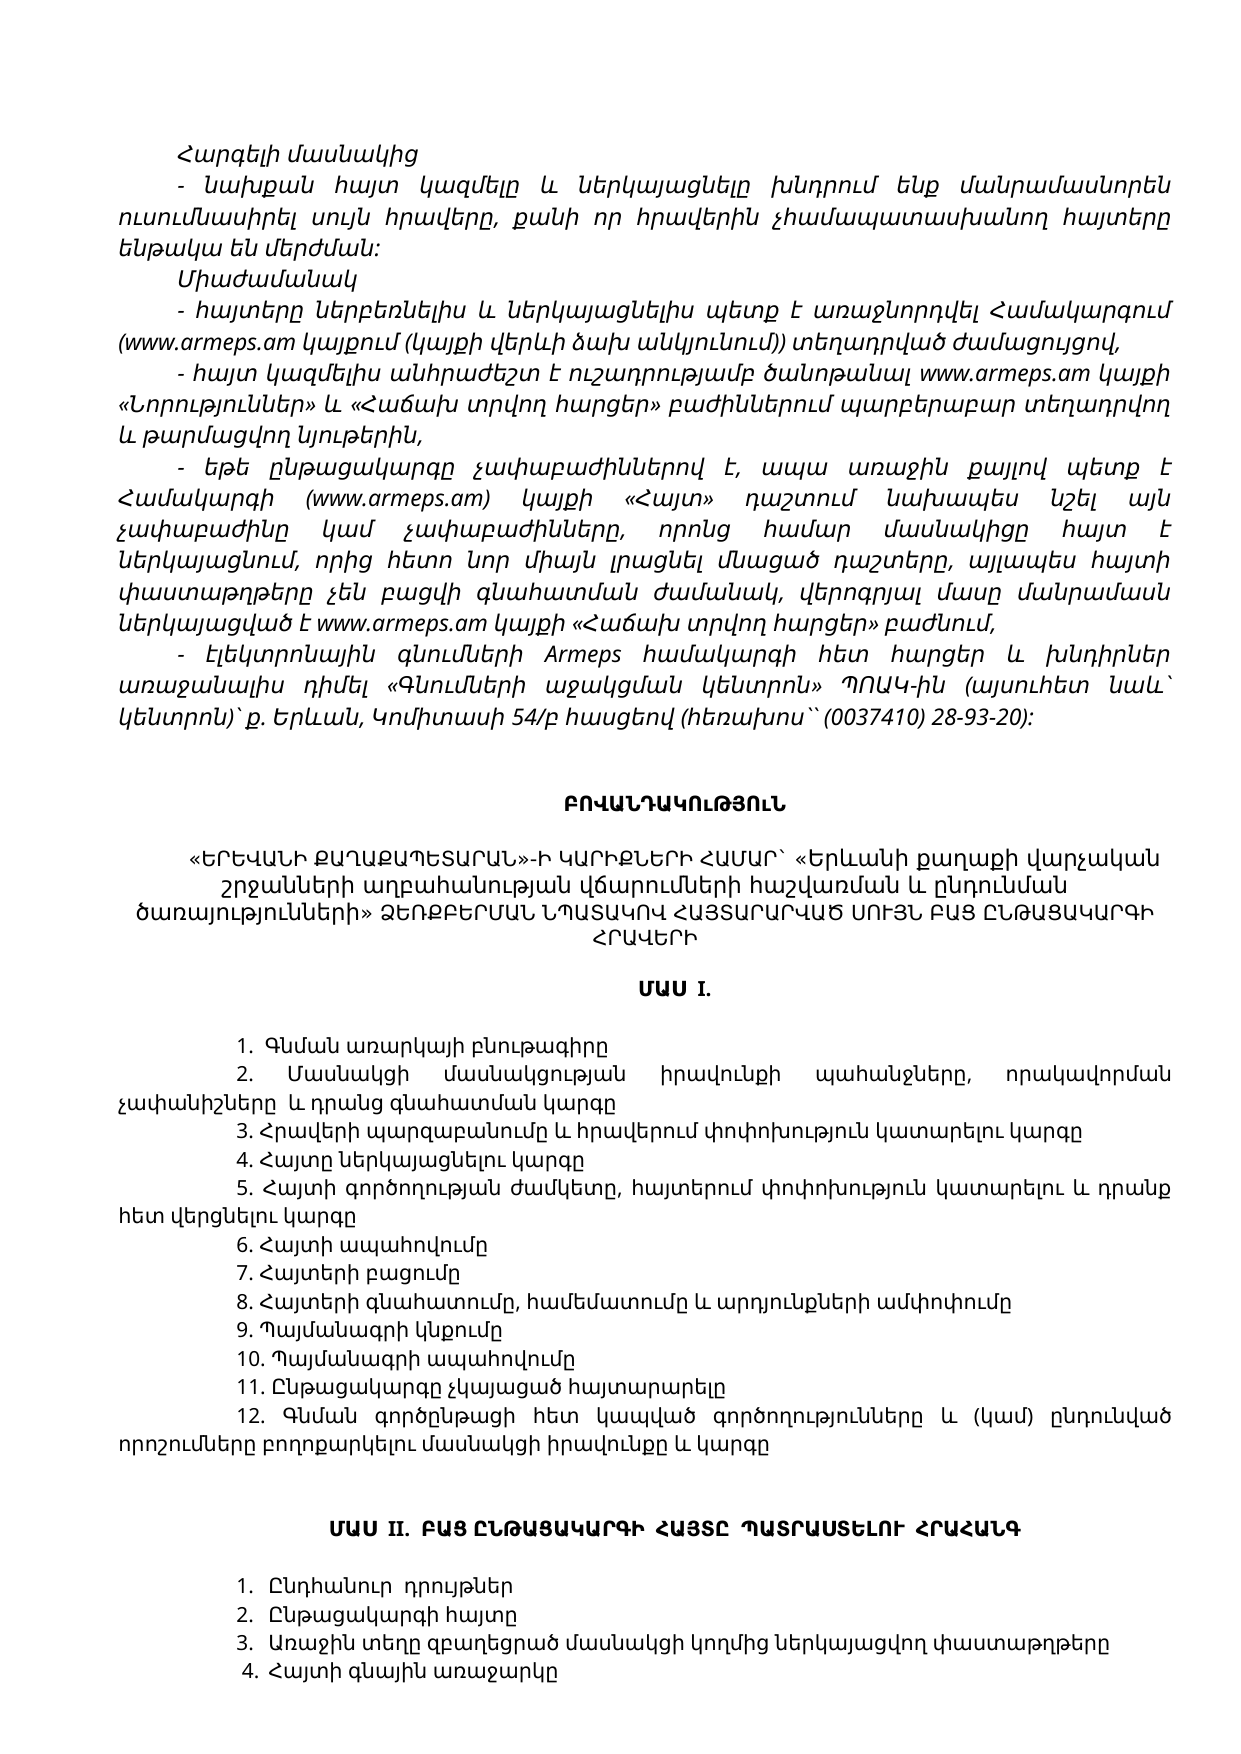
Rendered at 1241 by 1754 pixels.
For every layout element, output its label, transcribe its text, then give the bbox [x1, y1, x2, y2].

text - հայտերը ներբեռնելիս և ներկայացնելիս պետք է առաջնորդվել Համակարգում (www.armeps.am կայքում (կայքի վերևի ձախ անկյունում)) տեղադրված ժամացույցով, [118, 294, 1172, 357]
text - հայտ կազմելիս անհրաժեշտ է ուշադրությամբ ծանոթանալ www.armeps.am կայքի «Նորություններ» և «Հաճախ տրվող հարցեր» բաժիններում պարբերաբար տեղադրվող և թարմացվող նյութերին, [118, 357, 1172, 451]
text 3. Հրավերի պարզաբանումը և հրավերում փոփոխություն կատարելու կարգը [118, 1116, 1172, 1145]
text 8. Հայտերի գնահատումը, համեմատումը և արդյունքների ամփոփումը [118, 1287, 1172, 1315]
text 9. Պայմանագրի կնքումը [118, 1315, 1172, 1344]
text - եթե ընթացակարգը չափաբաժիններով է, ապա առաջին քայլով պետք է Համակարգի (www.armeps.am) կայքի «Հայտ» դաշտում նախապես նշել այն չափաբաժինը կամ չափաբաժինները, որոնց համար մասնակիցը հայտ է ներկայացնում, որից հետո նոր միայն լրացնել մնացած դաշտերը, այլապես հայտի փաստաթղթերը չեն բացվի գնահատման ժամանակ, վերոգրյալ մասը մանրամասն ներկայացված է www.armeps.am կայքի «Հաճախ տրվող հարցեր» բաժնում, [118, 451, 1172, 638]
text - էլեկտրոնային գնումների Armeps համակարգի հետ հարցեր և խնդիրներ առաջանալիս դիմել «Գնումների աջակցման կենտրոն» ՊՈԱԿ-ին (այսուհետ նաև` կենտրոն)` ք. Երևան, Կոմիտասի 54/բ հասցեով (հեռախոս`` (0037410) 28-93-20): [118, 638, 1172, 732]
text 3. Առաջին տեղը զբաղեցրած մասնակցի կողմից ներկայացվող փաստաթղթերը [236, 1628, 1172, 1657]
text ՄԱՍ I. [118, 974, 1172, 1003]
text 5. Հայտի գործողության ժամկետը, հայտերում փոփոխություն կատարելու և դրանք հետ վերցնելու կարգը [118, 1173, 1172, 1230]
text 6. Հայտի ապահովումը [118, 1230, 1172, 1258]
text 12. Գնման գործընթացի հետ կապված գործողությունները և (կամ) ընդունված որոշումները բողոքարկելու մասնակցի իրավունքը և կարգը [118, 1401, 1172, 1458]
text 2. Մասնակցի մասնակցության իրավունքի պահանջները, որակավորման չափանիշները և դրանց գնահատման կարգը [118, 1059, 1172, 1116]
text 1. Ընդհանուր դրույթներ [118, 1571, 1172, 1600]
text 1. Գնման առարկայի բնութագիրը [118, 1031, 1172, 1059]
text «ԵՐԵՎԱՆԻ ՔԱՂԱՔԱՊԵՏԱՐԱՆ»-Ի ԿԱՐԻՔՆԵՐԻ ՀԱՄԱՐ` «Երևանի քաղաքի վարչական շրջանների աղբահանության վճարումների հաշվառման և ընդունման ծառայությունների» ՁԵՌՔԲԵՐՄԱՆ ՆՊԱՏԱԿՈՎ ՀԱՅՏԱՐԱՐՎԱԾ ՍՈՒՅՆ ԲԱՑ ԸՆԹԱՑԱԿԱՐԳԻ ՀՐԱՎԵՐԻ [118, 846, 1172, 950]
text ՄԱՍ II. ԲԱՑ ԸՆԹԱՑԱԿԱՐԳԻ ՀԱՅՏԸ ՊԱՏՐԱՍՏԵԼՈՒ ՀՐԱՀԱՆԳ [118, 1514, 1172, 1543]
text Միաժամանակ [118, 263, 1172, 294]
text 2. Ընթացակարգի հայտը [118, 1600, 1172, 1628]
text Հարգելի մասնակից [118, 138, 1172, 169]
text 4. Հայտի գնային առաջարկը [236, 1657, 1172, 1685]
text - նախքան հայտ կազմելը և ներկայացնելը խնդրում ենք մանրամասնորեն ուսումնասիրել սույն հրավերը, քանի որ հրավերին չհամապատասխանող հայտերը ենթակա են մերժման: [118, 169, 1172, 263]
text 4. Հայտը ներկայացնելու կարգը [118, 1145, 1172, 1173]
text 11. Ընթացակարգը չկայացած հայտարարելը [118, 1372, 1172, 1401]
text 7. Հայտերի բացումը [118, 1258, 1172, 1287]
text ԲՈՎԱՆԴԱԿՈւԹՅՈւՆ [118, 789, 1172, 817]
text 10. Պայմանագրի ապահովումը [118, 1344, 1172, 1372]
